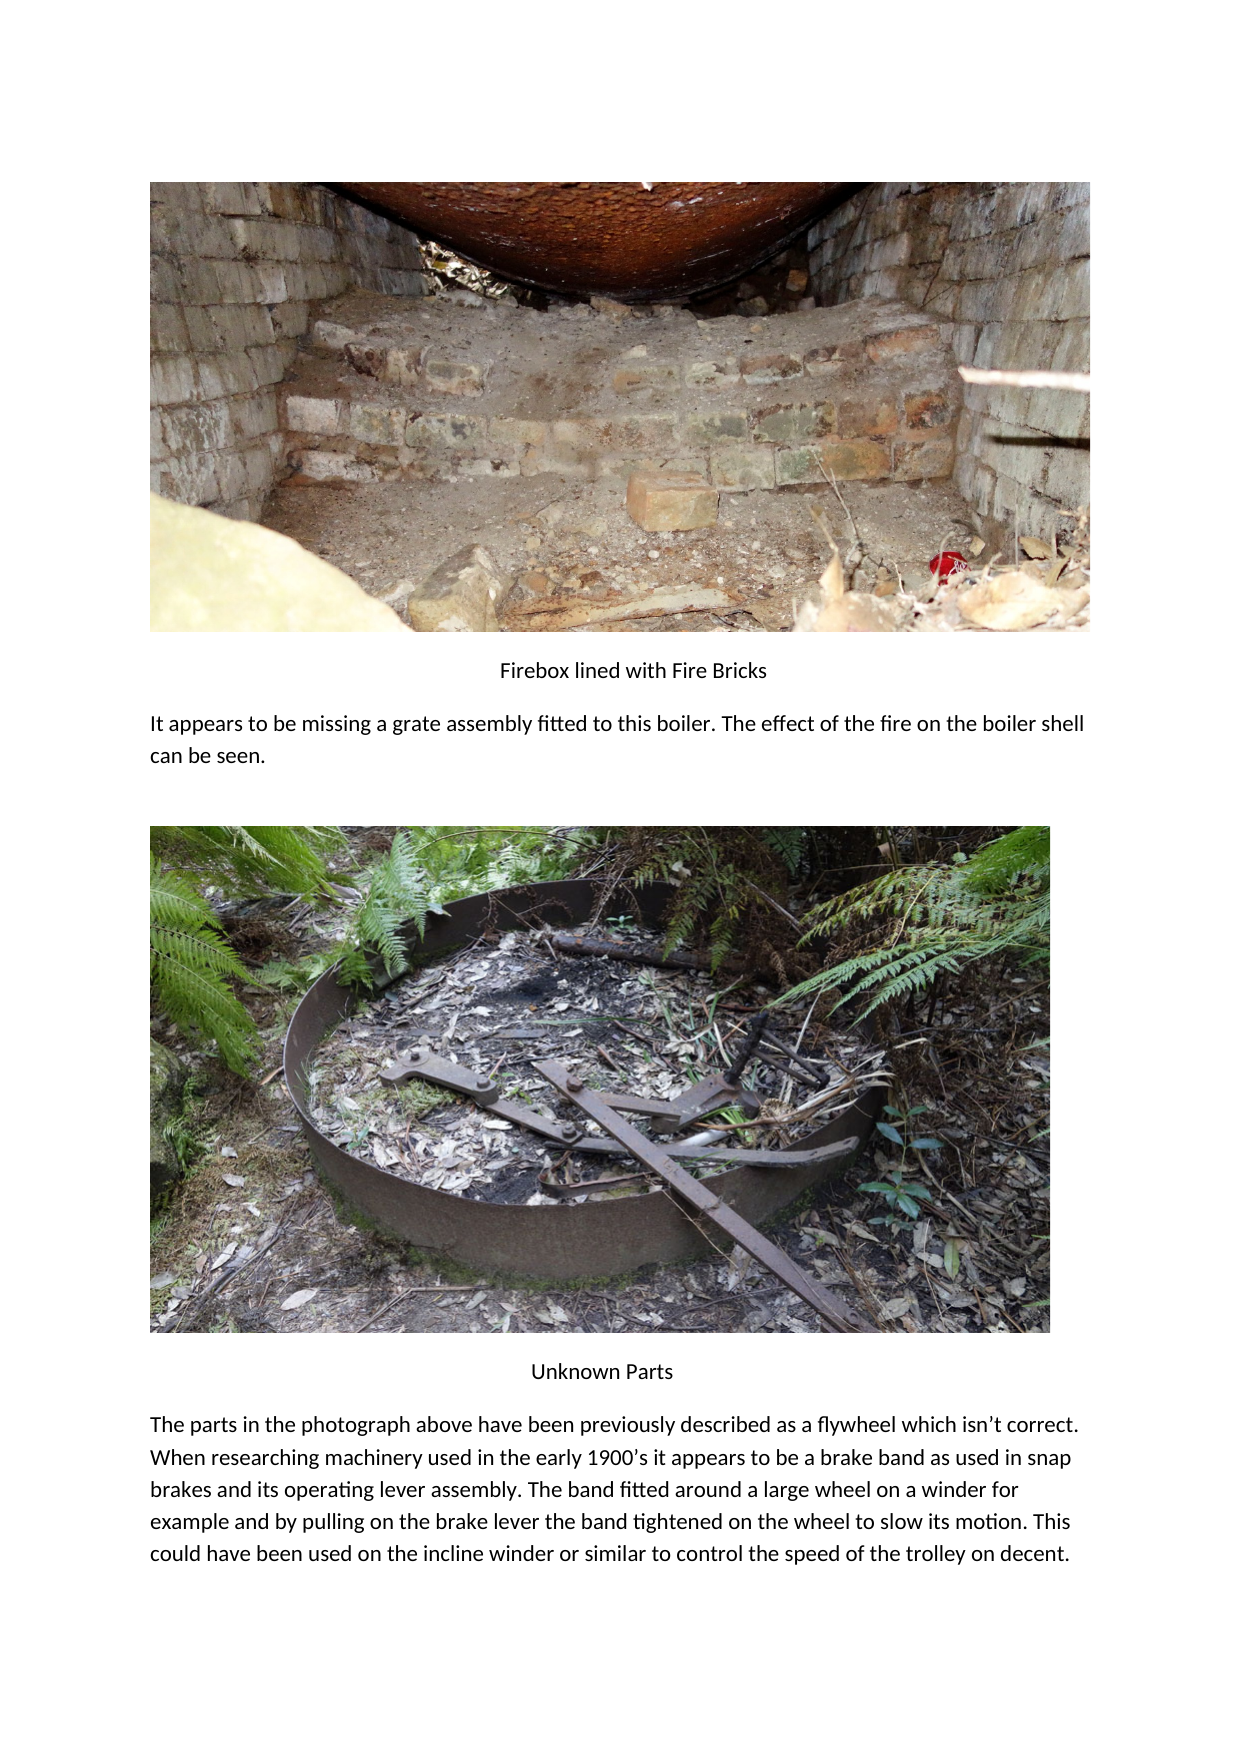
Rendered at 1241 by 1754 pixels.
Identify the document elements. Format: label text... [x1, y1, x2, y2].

text It appears to be missing a grate assembly fitted to this boiler. The effect of the fire on the boiler shell can be seen. [150, 709, 1090, 769]
text Firebox lined with Fire Bricks [150, 656, 1090, 684]
picture [150, 826, 1050, 1333]
picture [150, 182, 1091, 632]
text Unknown Parts [150, 1357, 1090, 1386]
text The parts in the photograph above have been previously described as a flywheel which isn’t correct. When researching machinery used in the early 1900’s it appears to be a brake band as used in snap brakes and its operating lever assembly. The band fitted around a large wheel on a winder for example and by pulling on the brake lever the band tightened on the wheel to slow its motion. This could have been used on the incline winder or similar to control the speed of the trolley on decent. [150, 1411, 1090, 1567]
